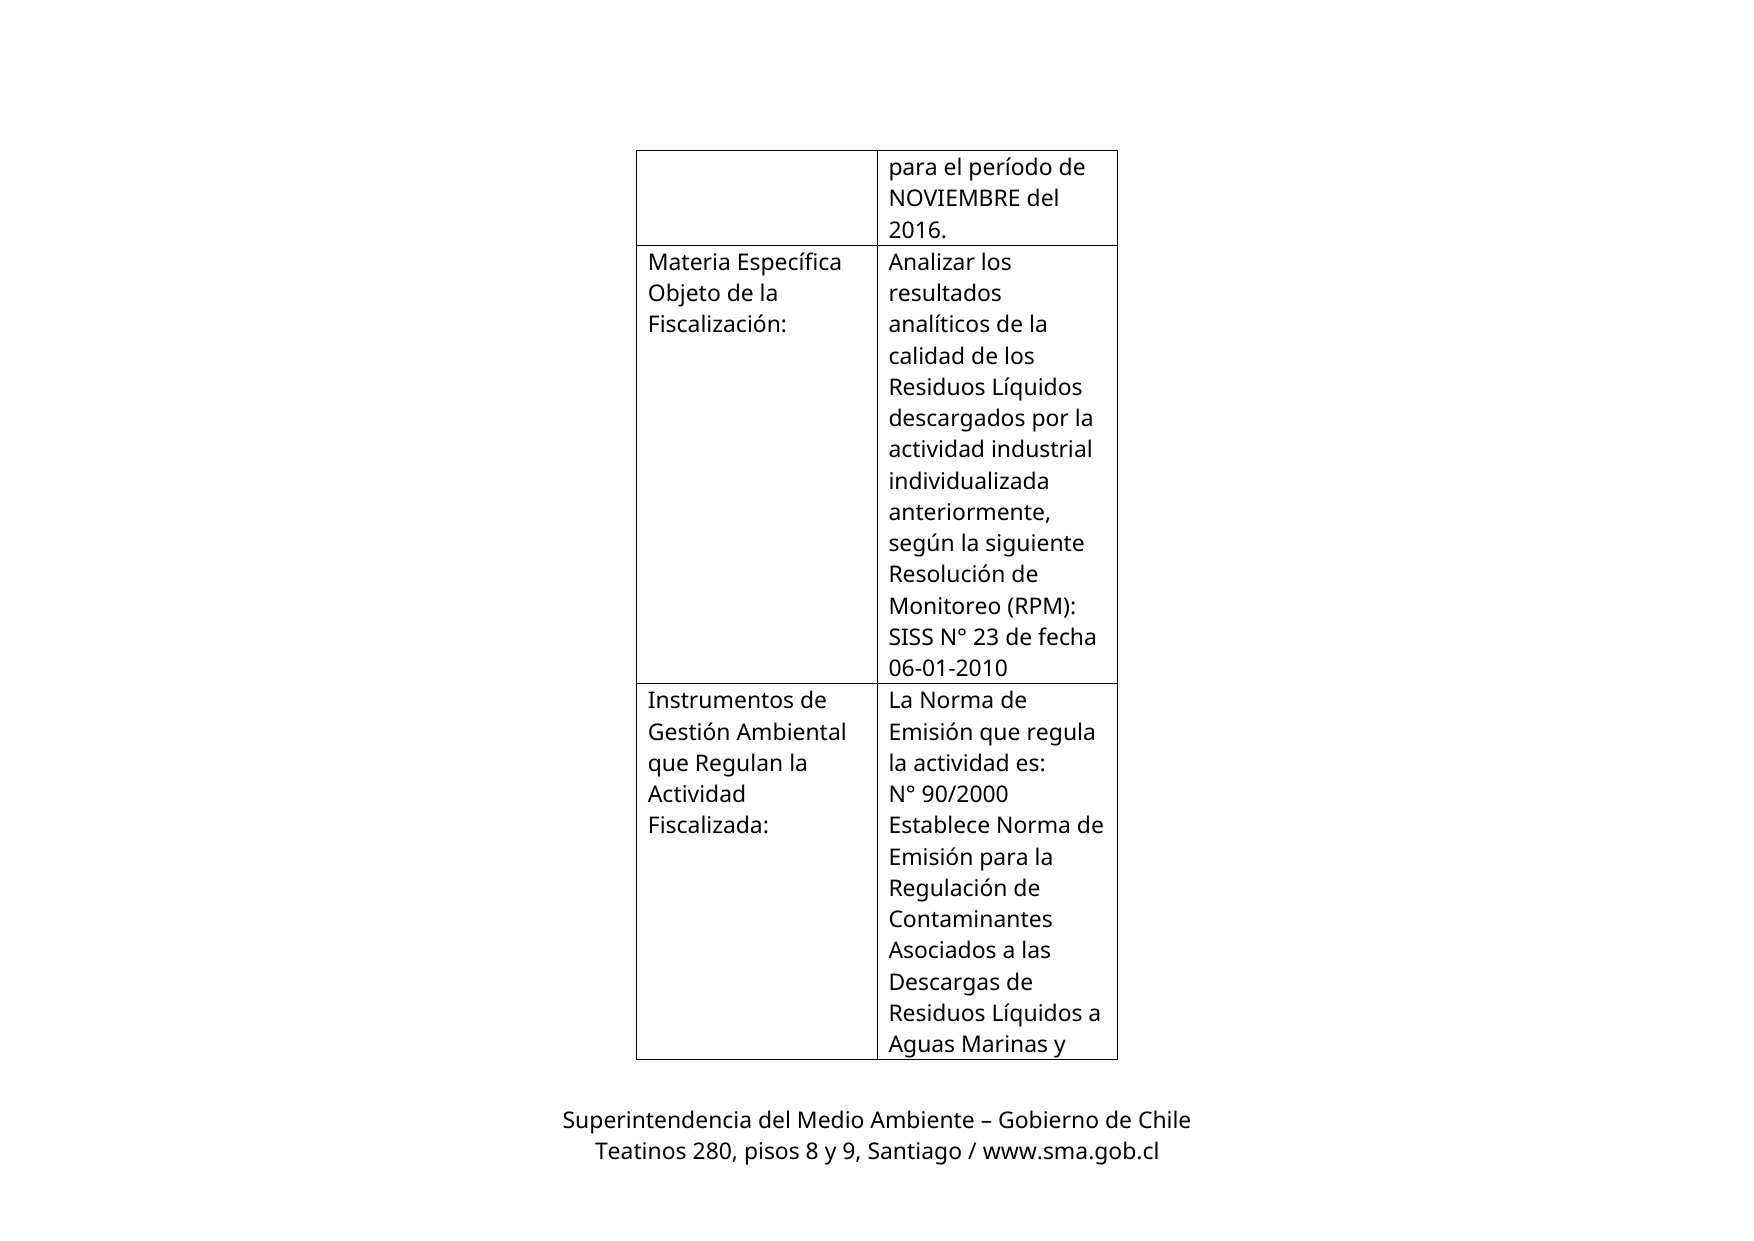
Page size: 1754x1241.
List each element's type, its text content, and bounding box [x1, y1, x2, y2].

table_cell Analizar los resultados analíticos de la calidad de los Residuos Líquidos descargados por la actividad industrial individualizada anteriormente, según la siguiente Resolución de Monitoreo (RPM): SISS N° 23 de fecha 06-01-2010 [878, 246, 1117, 683]
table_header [637, 151, 877, 245]
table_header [878, 151, 1117, 245]
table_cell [637, 684, 877, 1059]
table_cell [878, 684, 1117, 1059]
table_cell Materia Específica Objeto de la Fiscalización: [637, 246, 877, 683]
